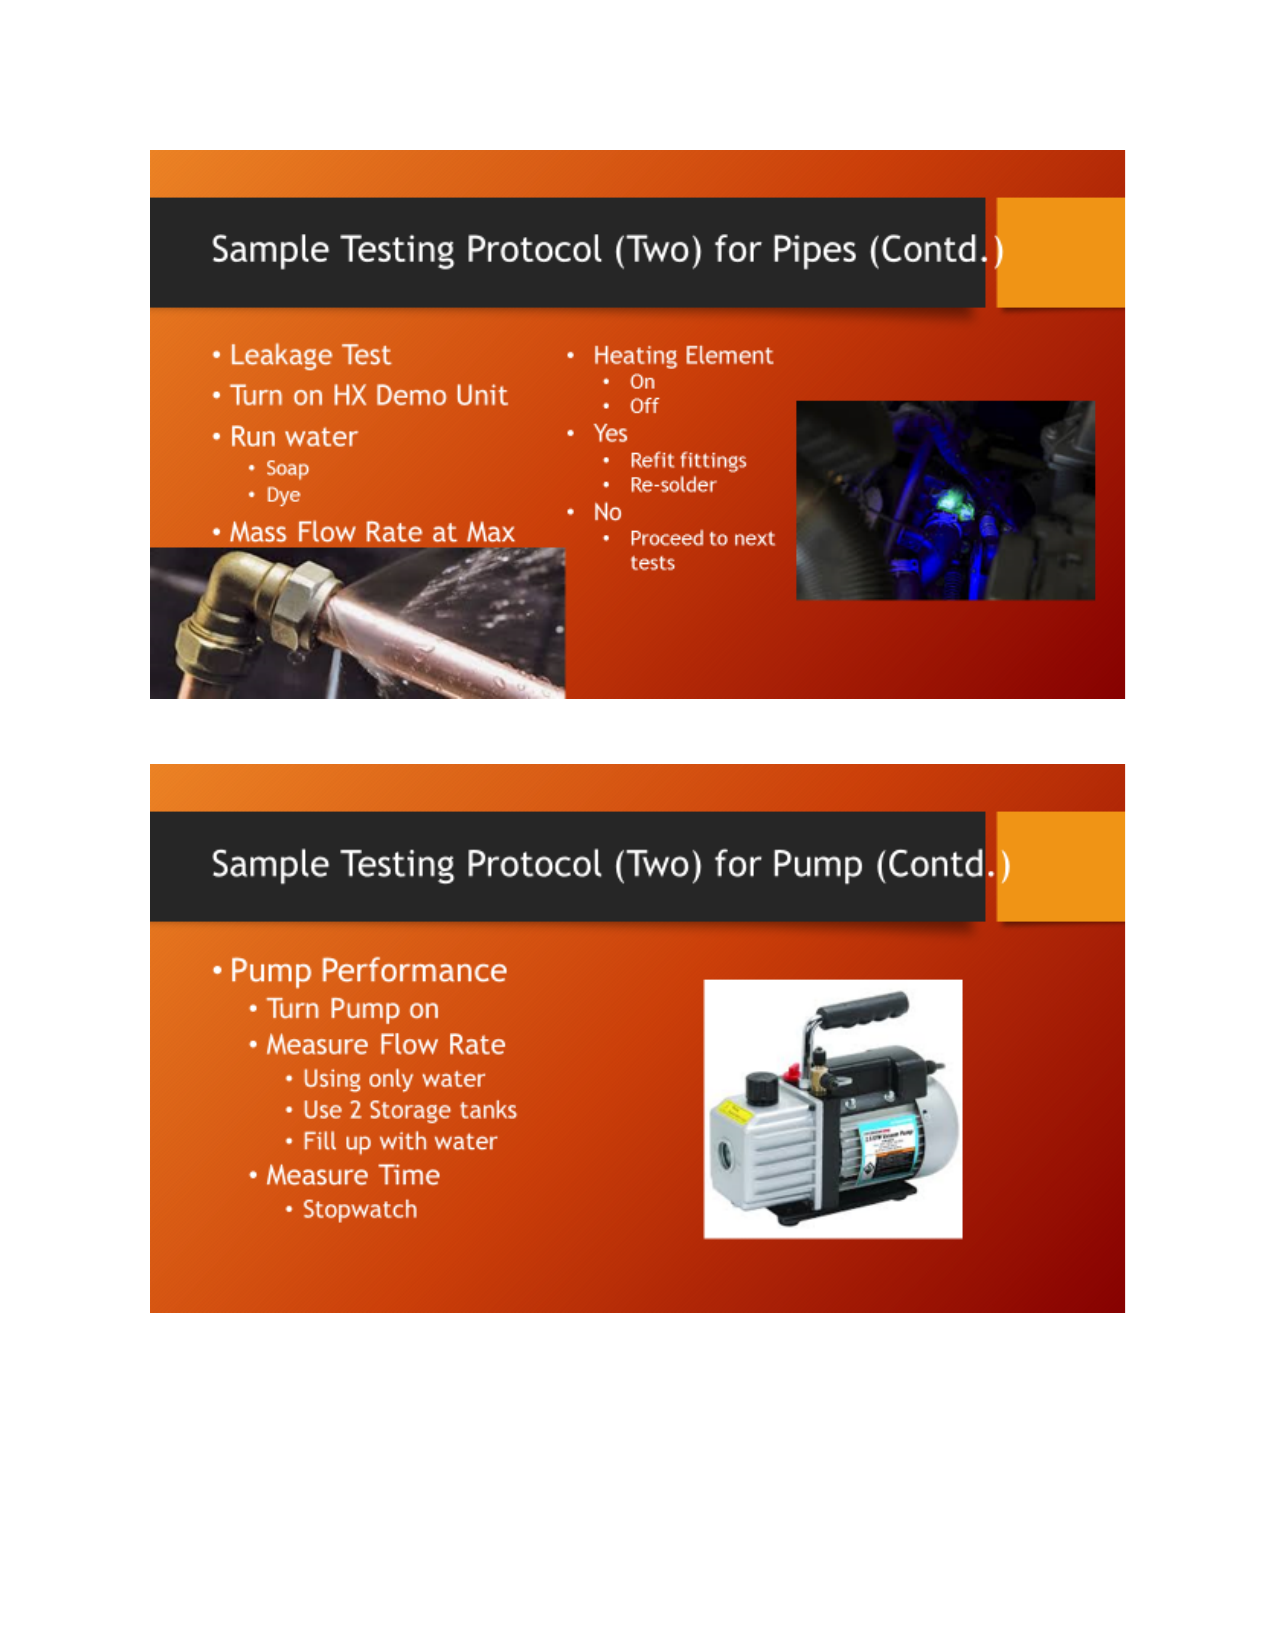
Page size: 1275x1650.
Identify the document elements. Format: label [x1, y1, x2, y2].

picture [150, 764, 1125, 1313]
picture [150, 150, 1125, 699]
